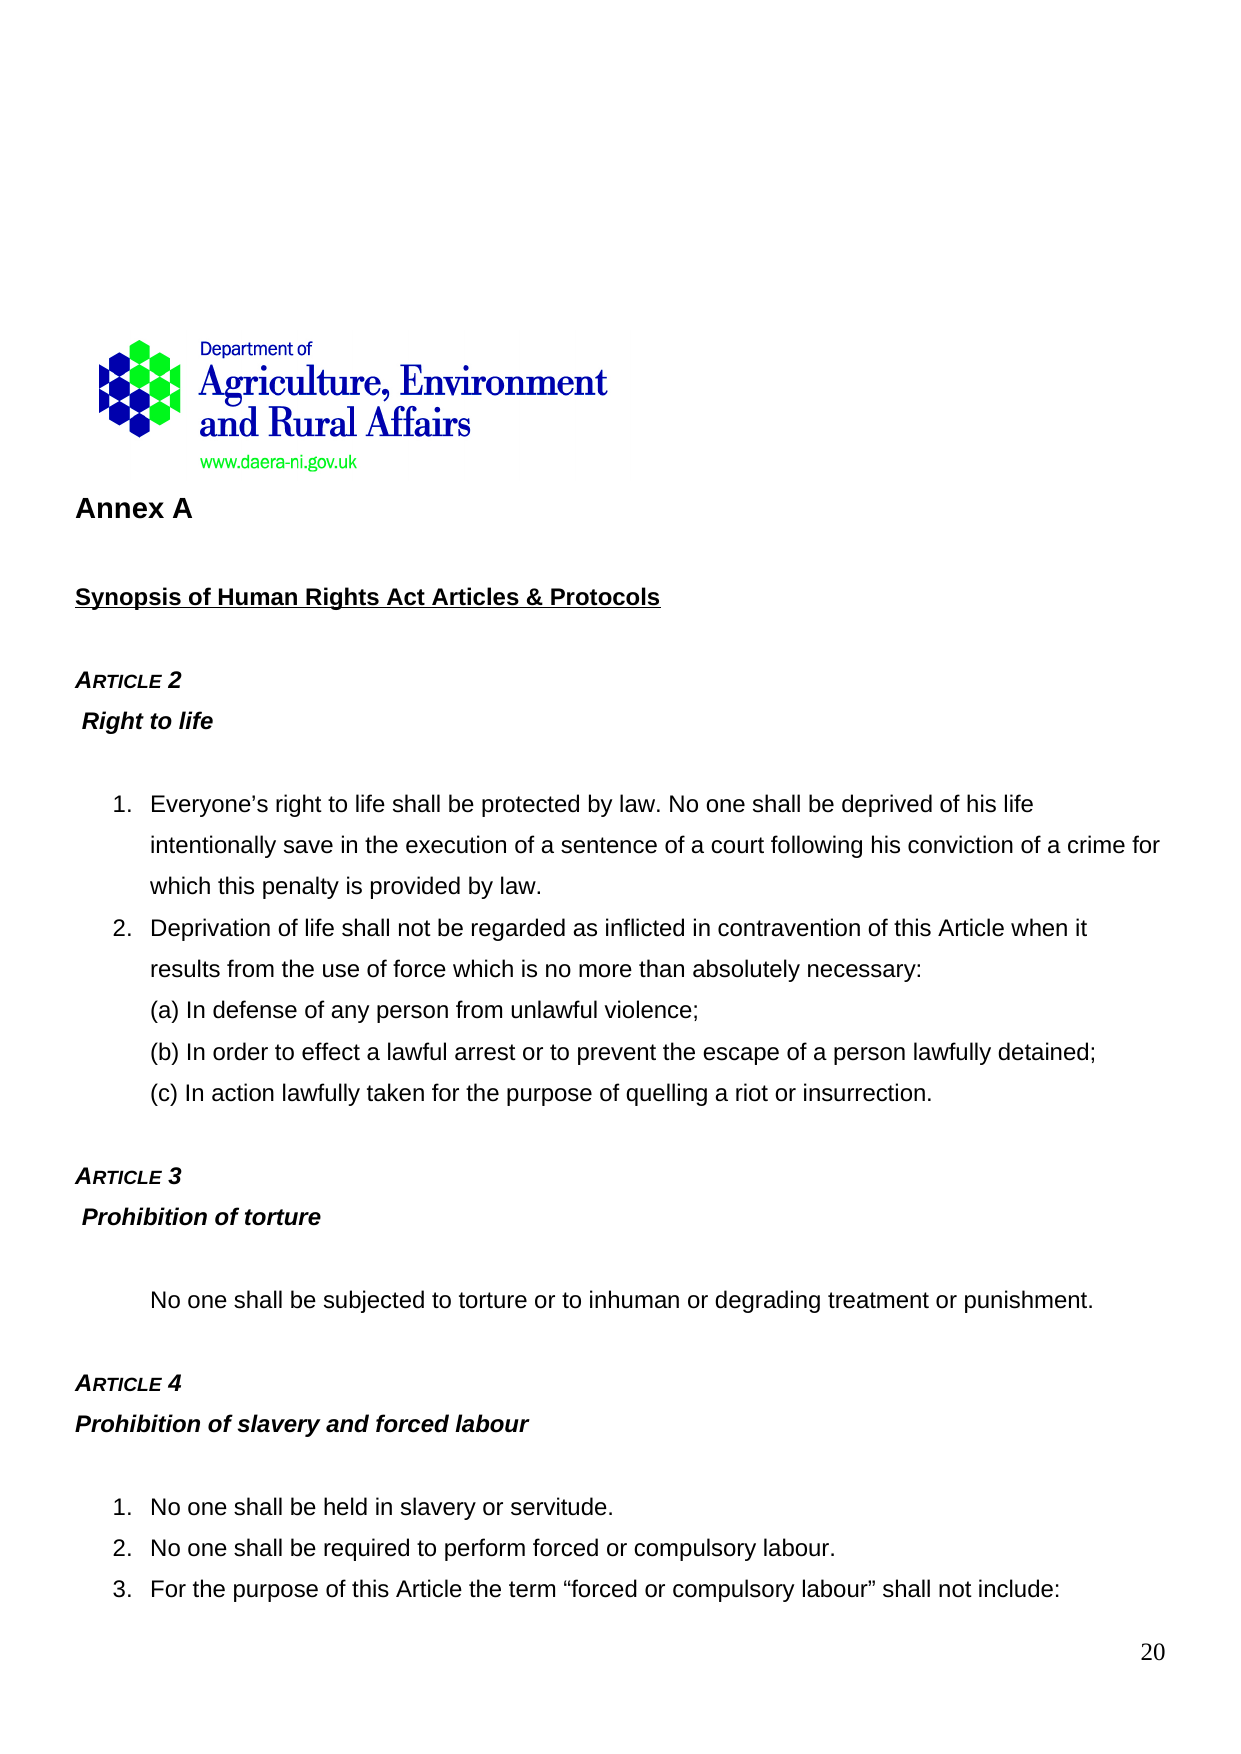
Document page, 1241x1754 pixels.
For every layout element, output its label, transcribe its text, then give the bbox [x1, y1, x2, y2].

text (c) In action lawfully taken for the purpose of quelling a riot or insurrection. [75, 1079, 1165, 1107]
list Deprivation of life shall not be regarded as inflicted in contravention of this Article when it results from the use of force which is no more than absolutely necessary:E+W+S+N.I. [112, 914, 1165, 983]
text E+W+S+N.I.Right to life [75, 707, 1165, 734]
text (a) In defense of any person from unlawful violence; [75, 996, 1165, 1024]
text Article 2 [75, 666, 1165, 693]
text (b) In order to effect a lawful arrest or to prevent the escape of a person lawfully detained; [150, 1038, 1165, 1065]
text E+W+S+N.I.Prohibition of slavery and forced labour [75, 1410, 1165, 1437]
picture [75, 330, 631, 481]
list No one shall be required to perform forced or compulsory labour.E+W+S+N.I. [112, 1534, 1165, 1562]
text E+W+S+N.I.Prohibition of torture [75, 1203, 1165, 1231]
text Article 4 [75, 1368, 1165, 1396]
text No one shall be subjected to torture or to inhuman or degrading treatment or punishment. [150, 1286, 1165, 1313]
list Everyone’s right to life shall be protected by law. No one shall be deprived of his life intentionally save in the execution of a sentence of a court following his conviction of a crime for which this penalty is provided by law.E+W+S+N.I. [112, 789, 1165, 900]
text Article 3 [75, 1162, 1165, 1189]
text Annex A [75, 491, 1165, 525]
text Synopsis of Human Rights Act Articles & Protocols [75, 583, 1165, 610]
list For the purpose of this Article the term “forced or compulsory labour” shall not include:E+W+S+N.I. [112, 1575, 1165, 1603]
list No one shall be held in slavery or servitude.E+W+S+N.I. [112, 1493, 1165, 1520]
